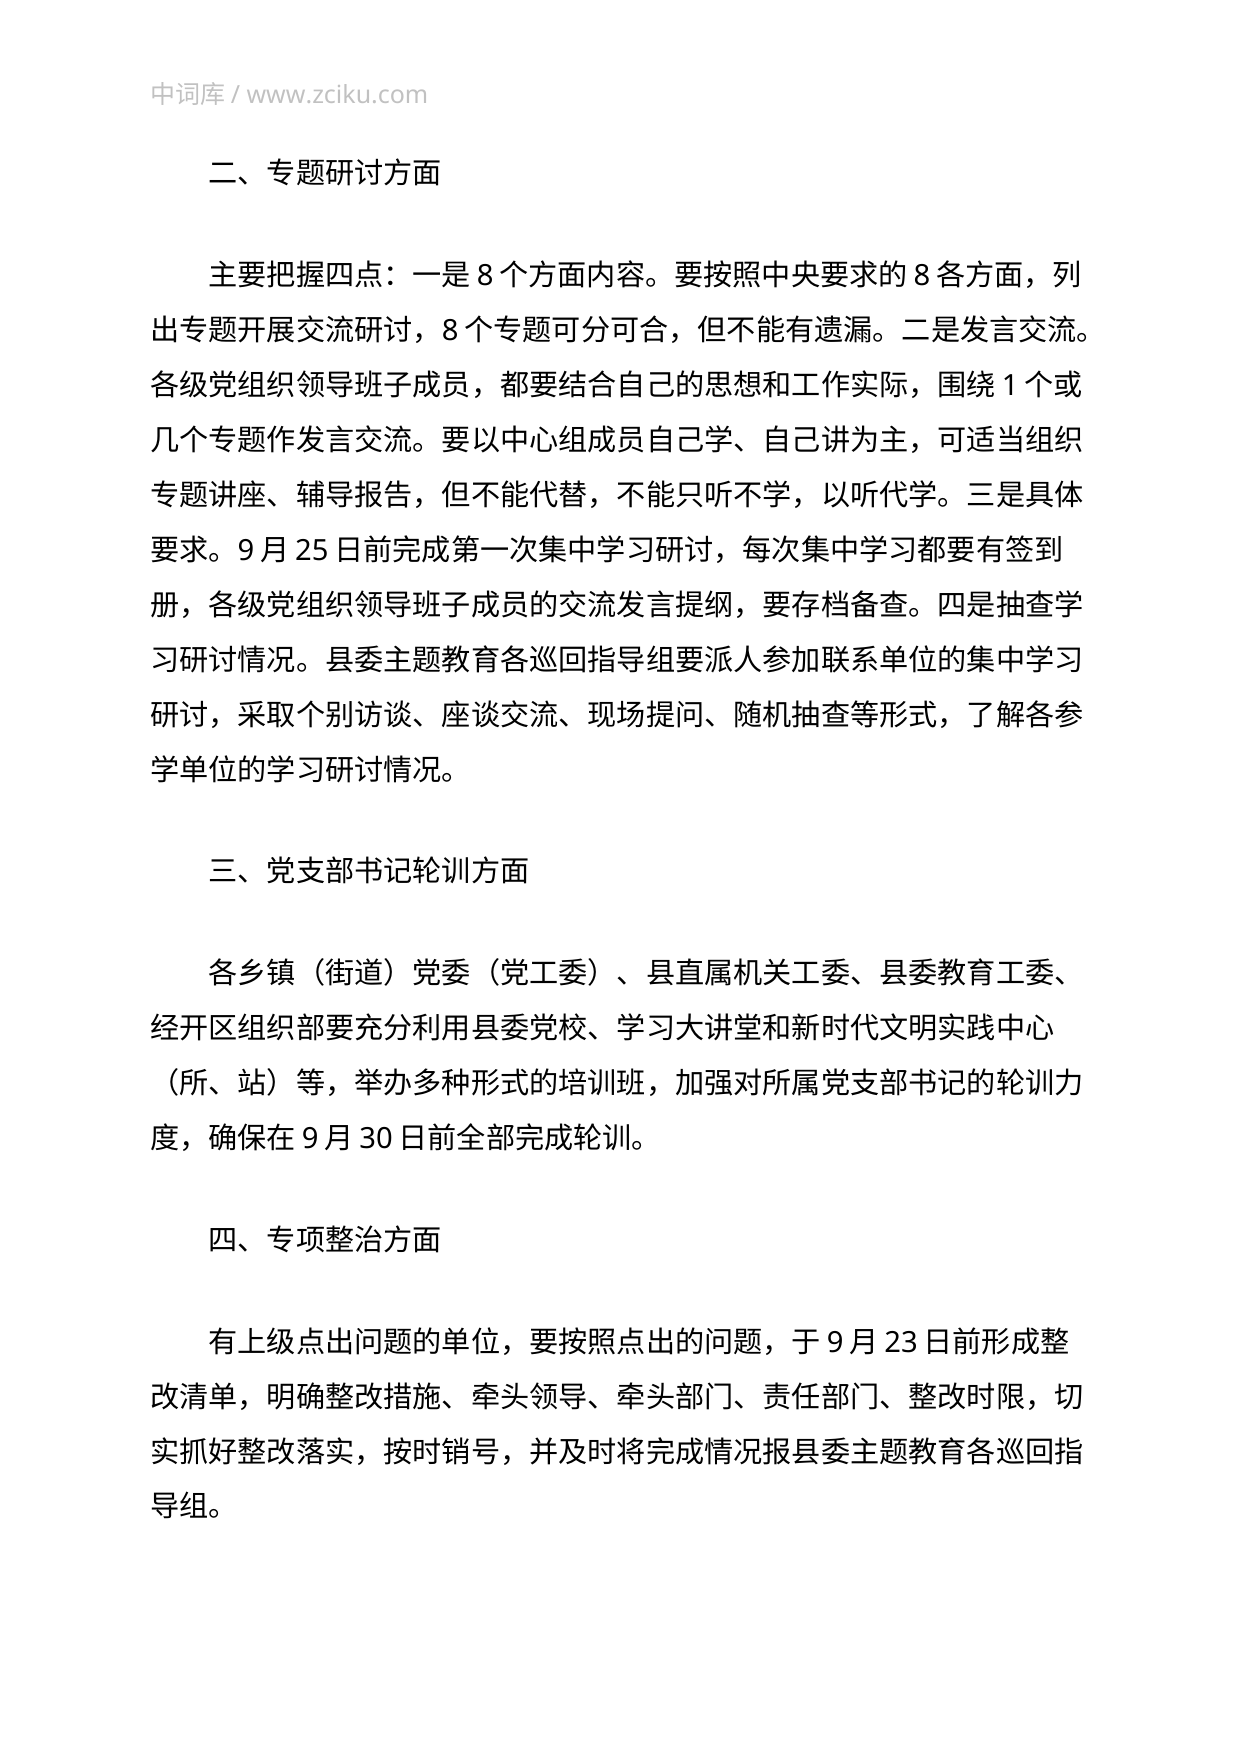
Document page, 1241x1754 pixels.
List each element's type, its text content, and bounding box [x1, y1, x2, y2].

text 二、专题研讨方面 [150, 150, 1090, 192]
text 各乡镇（街道）党委（党工委）、县直属机关工委、县委教育工委、经开区组织部要充分利用县委党校、学习大讲堂和新时代文明实践中心（所、站）等，举办多种形式的培训班，加强对所属党支部书记的轮训力度，确保在9月30日前全部完成轮训。 [150, 950, 1090, 1157]
text 四、专项整治方面 [150, 1216, 1090, 1259]
text 主要把握四点：一是8个方面内容。要按照中央要求的8各方面，列出专题开展交流研讨，8个专题可分可合，但不能有遗漏。二是发言交流。各级党组织领导班子成员，都要结合自己的思想和工作实际，围绕1个或几个专题作发言交流。要以中心组成员自己学、自己讲为主，可适当组织专题讲座、辅导报告，但不能代替，不能只听不学，以听代学。三是具体要求。9月25日前完成第一次集中学习研讨，每次集中学习都要有签到册，各级党组织领导班子成员的交流发言提纲，要存档备查。四是抽查学习研讨情况。县委主题教育各巡回指导组要派人参加联系单位的集中学习研讨，采取个别访谈、座谈交流、现场提问、随机抽查等形式，了解各参学单位的学习研讨情况。 [150, 252, 1090, 788]
text 三、党支部书记轮训方面 [150, 848, 1090, 890]
text 有上级点出问题的单位，要按照点出的问题，于9月23日前形成整改清单，明确整改措施、牵头领导、牵头部门、责任部门、整改时限，切实抓好整改落实，按时销号，并及时将完成情况报县委主题教育各巡回指导组。 [150, 1318, 1090, 1525]
